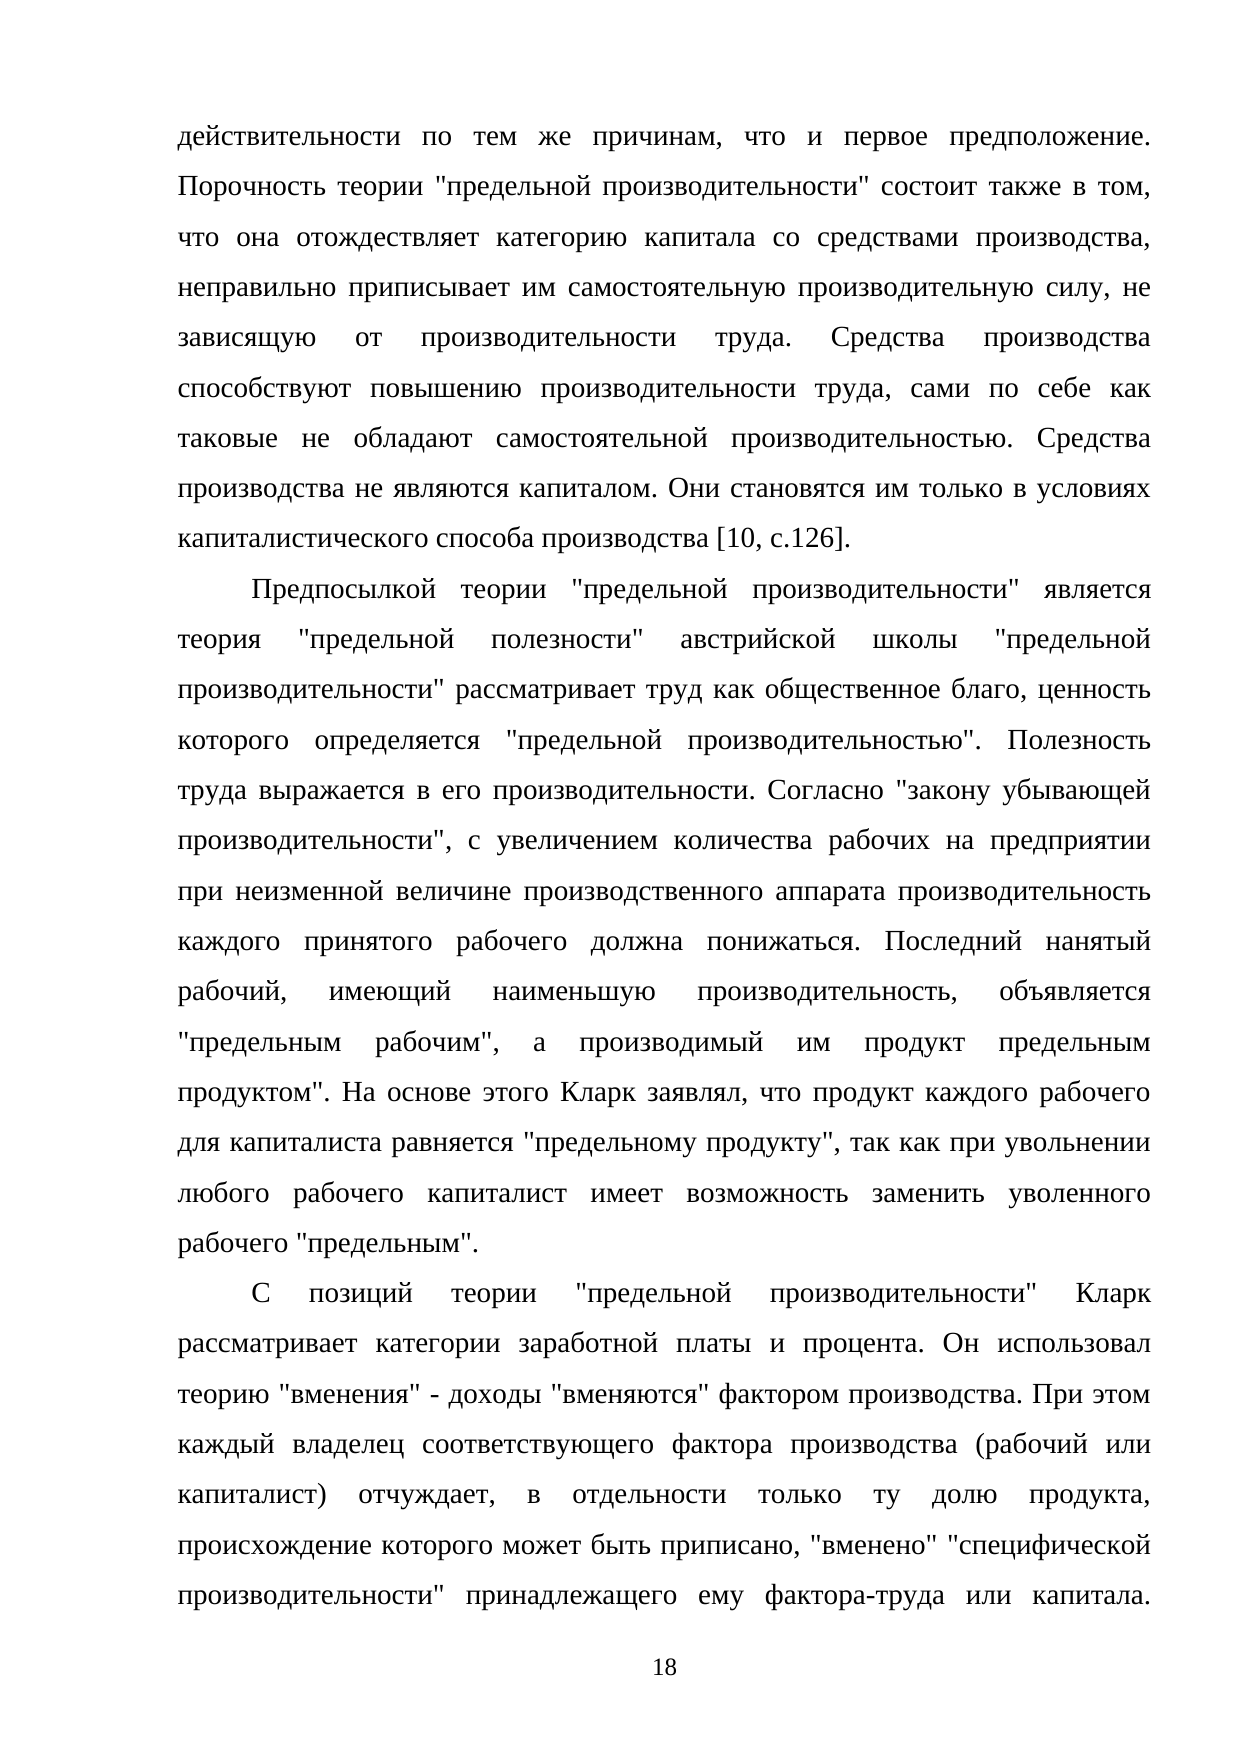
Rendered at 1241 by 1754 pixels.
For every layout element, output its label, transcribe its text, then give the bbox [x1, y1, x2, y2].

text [177, 118, 1152, 554]
text Предпосылкой теории "предельной производительности" является теория "предельной полезности" австрийской школы "предельной производительности" рассматривает труд как общественное благо, ценность которого определяется "предельной производительностью". Полезность труда выражается в его производительности. Согласно "закону убывающей производительности", с увеличением количества рабочих на предприятии при неизменной величине производственного аппарата производительность каждого принятого рабочего должна понижаться. Последний нанятый рабочий, имеющий наименьшую производительность, объявляется "предельным рабочим", а производимый им продукт предельным продуктом". На основе этого Кларк заявлял, что продукт каждого рабочего для капиталиста равняется "предельному продукту", так как при увольнении любого рабочего капиталист имеет возможность заменить уволенного рабочего "предельным". [177, 571, 1152, 1258]
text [177, 1275, 1152, 1611]
